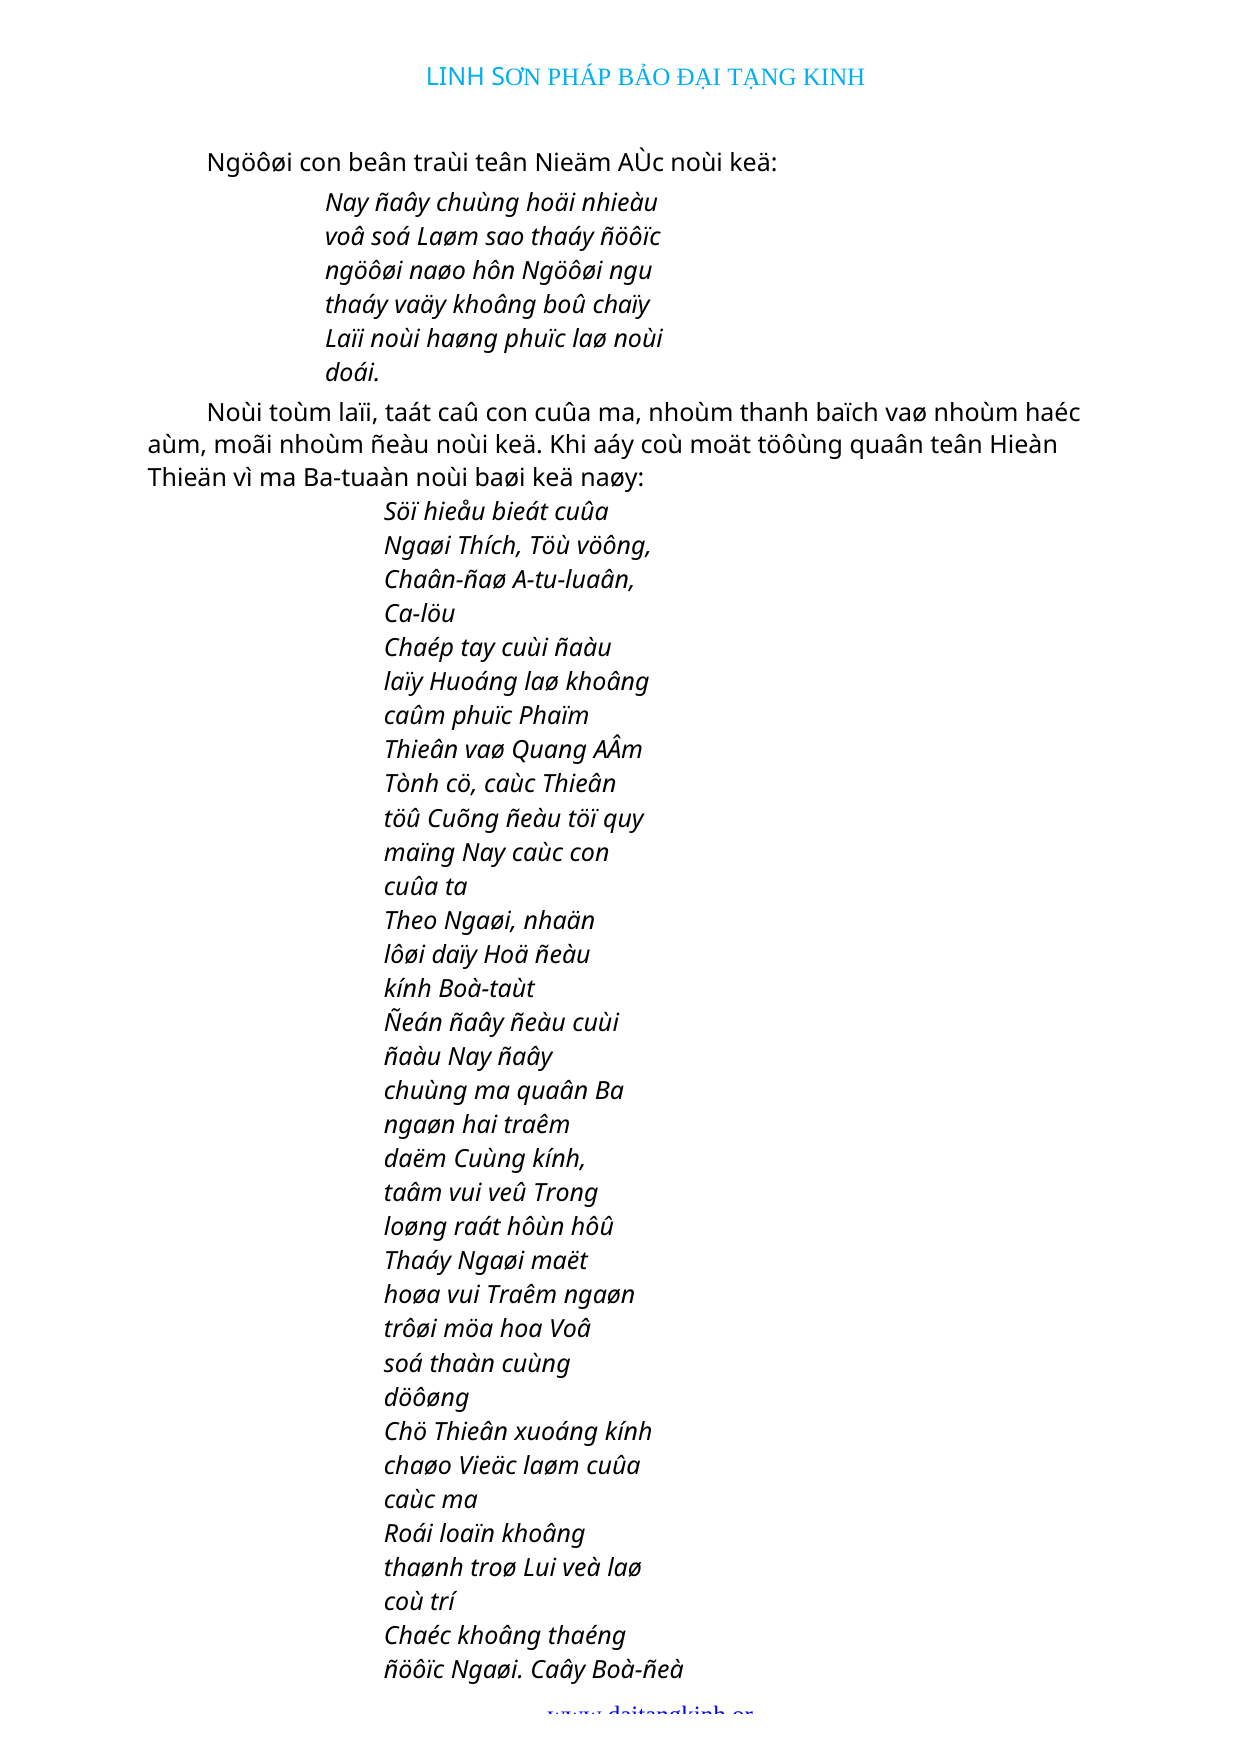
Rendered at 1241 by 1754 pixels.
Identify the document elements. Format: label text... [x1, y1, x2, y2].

text Roái loaïn khoâng thaønh troø Lui veà laø coù trí [384, 1516, 644, 1618]
text Chaép tay cuùi ñaàu laïy Huoáng laø khoâng caûm phuïc Phaïm Thieân vaø Quang AÂm Tònh cö, caùc Thieân töû Cuõng ñeàu töï quy maïng Nay caùc con cuûa ta [384, 630, 654, 902]
text Chö Thieân xuoáng kính chaøo Vieäc laøm cuûa caùc ma [384, 1413, 667, 1516]
text Söï hieåu bieát cuûa Ngaøi Thích, Töù vöông, Chaân-ñaø A-tu-luaân, Ca-löu [384, 494, 652, 630]
text Ñeán ñaây ñeàu cuùi ñaàu Nay ñaây chuùng ma quaân Ba ngaøn hai traêm daëm Cuùng kính, taâm vui veû Trong loøng raát hôùn hôû Thaáy Ngaøi maët hoøa vui Traêm ngaøn trôøi möa hoa Voâ soá thaàn cuùng döôøng [384, 1004, 636, 1413]
text Noùi toùm laïi, taát caû con cuûa ma, nhoùm thanh baïch vaø nhoùm haéc aùm, moãi nhoùm ñeàu noùi keä. Khi aáy coù moät töôùng quaân teân Hieàn Thieän vì ma Ba-tuaàn noùi baøi keä naøy: [147, 396, 1090, 494]
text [384, 1618, 692, 1686]
text Ngöôøi con beân traùi teân Nieäm AÙc noùi keä: [206, 145, 1105, 179]
text Nay ñaây chuùng hoäi nhieàu voâ soá Laøm sao thaáy ñöôïc ngöôøi naøo hôn Ngöôøi ngu thaáy vaäy khoâng boû chaïy Laïi noùi haøng phuïc laø noùi doái. [325, 185, 681, 389]
text Theo Ngaøi, nhaän lôøi daïy Hoä ñeàu kính Boà-taùt [384, 902, 636, 1004]
